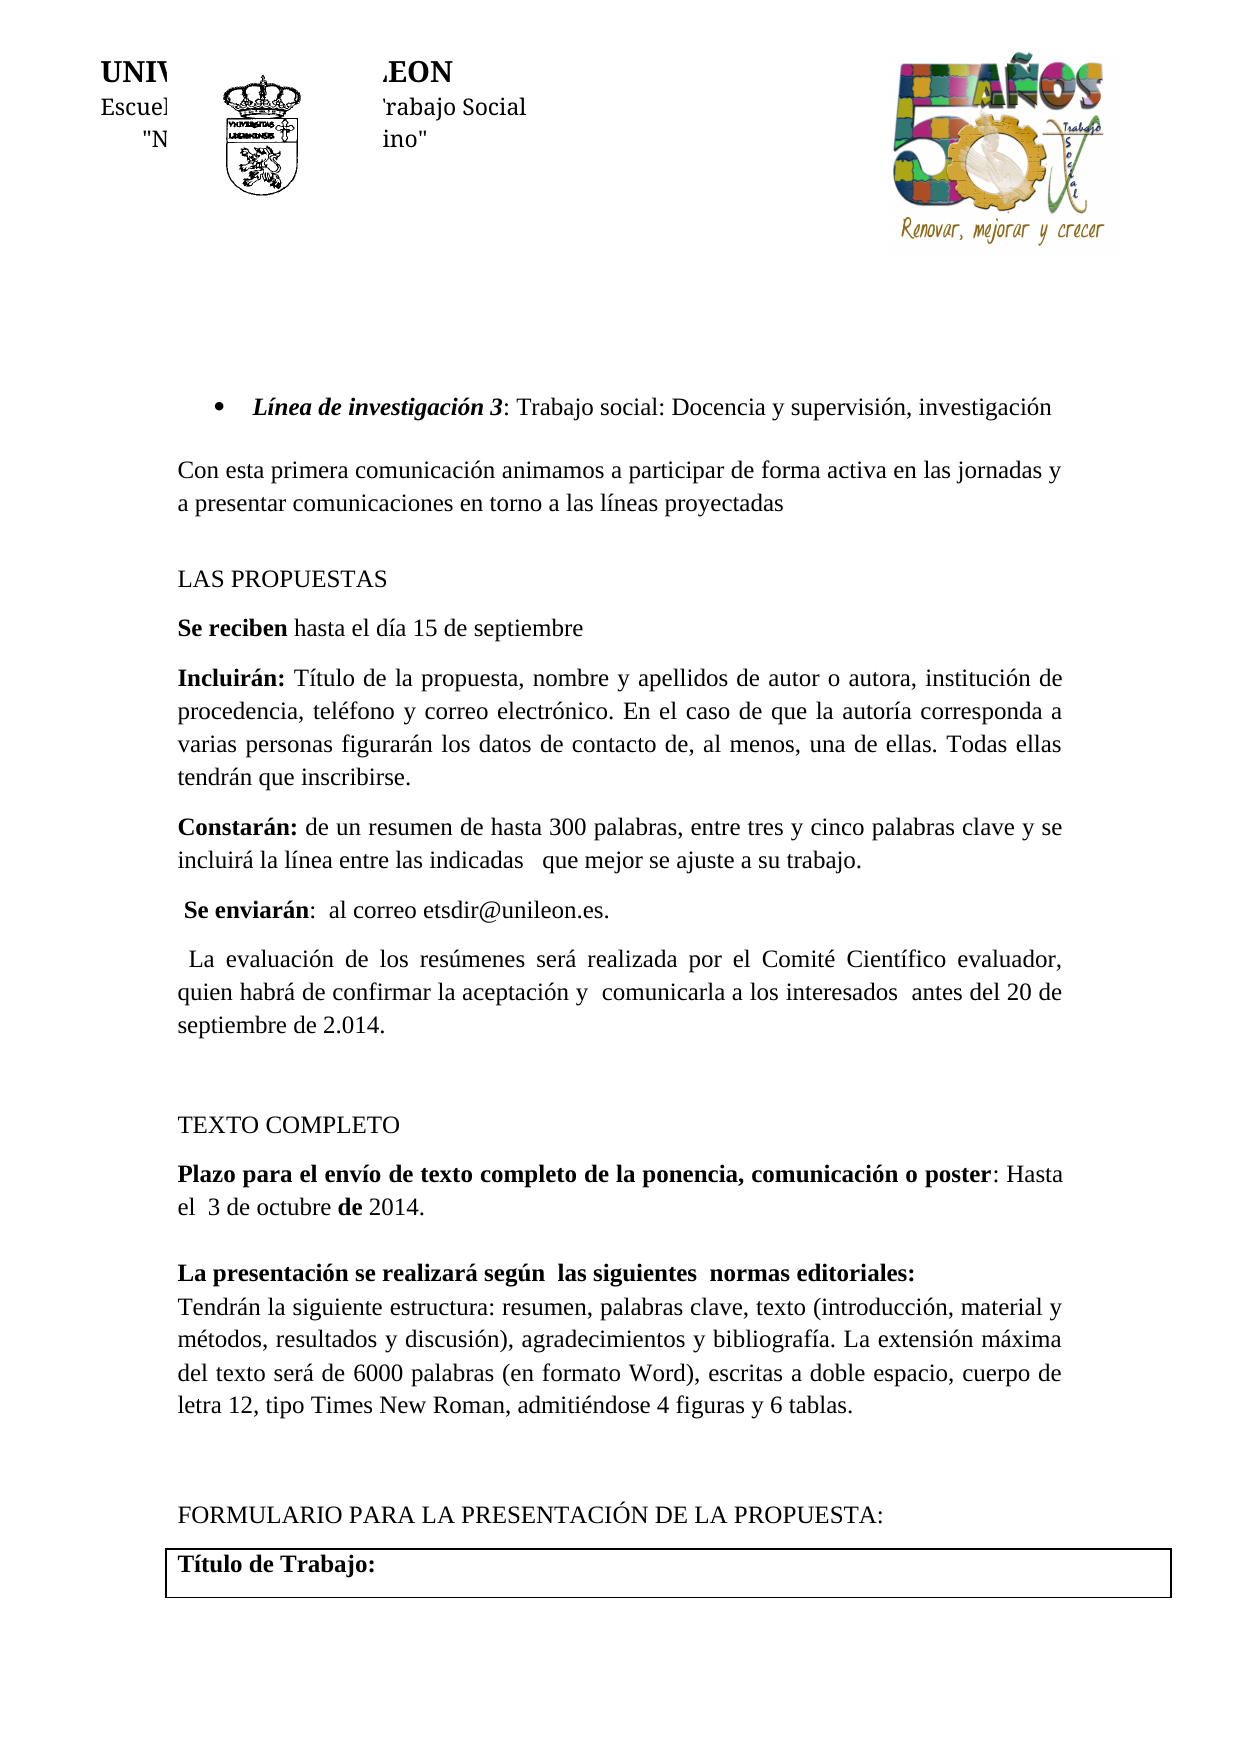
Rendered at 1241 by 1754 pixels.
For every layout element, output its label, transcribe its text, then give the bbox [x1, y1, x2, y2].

text La presentación se realizará según las siguientes normas editoriales: [177, 1258, 1063, 1287]
text Se enviarán: al correo etsdir@unileon.es. [177, 895, 1063, 923]
text Incluirán: Título de la propuesta, nombre y apellidos de autor o autora, institución de procedencia, teléfono y correo electrónico. En el caso de que la autoría corresponda a varias personas figurarán los datos de contacto de, al menos, una de ellas. Todas ellas tendrán que inscribirse. [177, 663, 1063, 791]
list Línea de investigación 3: Trabajo social: Docencia y supervisión, investigación [215, 392, 1063, 421]
text Se reciben hasta el día 15 de septiembre [177, 613, 1063, 642]
text Tendrán la siguiente estructura: resumen, palabras clave, texto (introducción, material y métodos, resultados y discusión), agradecimientos y bibliografía. La extensión máxima del texto será de 6000 palabras (en formato Word), escritas a doble espacio, cuerpo de letra 12, tipo Times New Roman, admitiéndose 4 figuras y 6 tablas. [177, 1292, 1063, 1419]
text La evaluación de los resúmenes será realizada por el Comité Científico evaluador, quien habrá de confirmar la aceptación y comunicarla a los interesados antes del 20 de septiembre de 2.014. [177, 944, 1063, 1039]
text LAS PROPUESTAS [177, 564, 1063, 593]
text FORMULARIO PARA LA PRESENTACIÓN DE LA PROPUESTA: [177, 1500, 1063, 1529]
table_header Título de Trabajo: [167, 1550, 1170, 1597]
picture [166, 0, 384, 230]
text TEXTO COMPLETO [177, 1110, 1063, 1138]
text Plazo para el envío de texto completo de la ponencia, comunicación o poster: Hasta el 3 de octubre de 2014. [177, 1159, 1063, 1221]
text Constarán: de un resumen de hasta 300 palabras, entre tres y cinco palabras clave y se incluirá la línea entre las indicadas que mejor se ajuste a su trabajo. [177, 812, 1063, 874]
text Con esta primera comunicación animamos a participar de forma activa en las jornadas y a presentar comunicaciones en torno a las líneas proyectadas [177, 455, 1063, 516]
picture [890, 51, 1121, 256]
